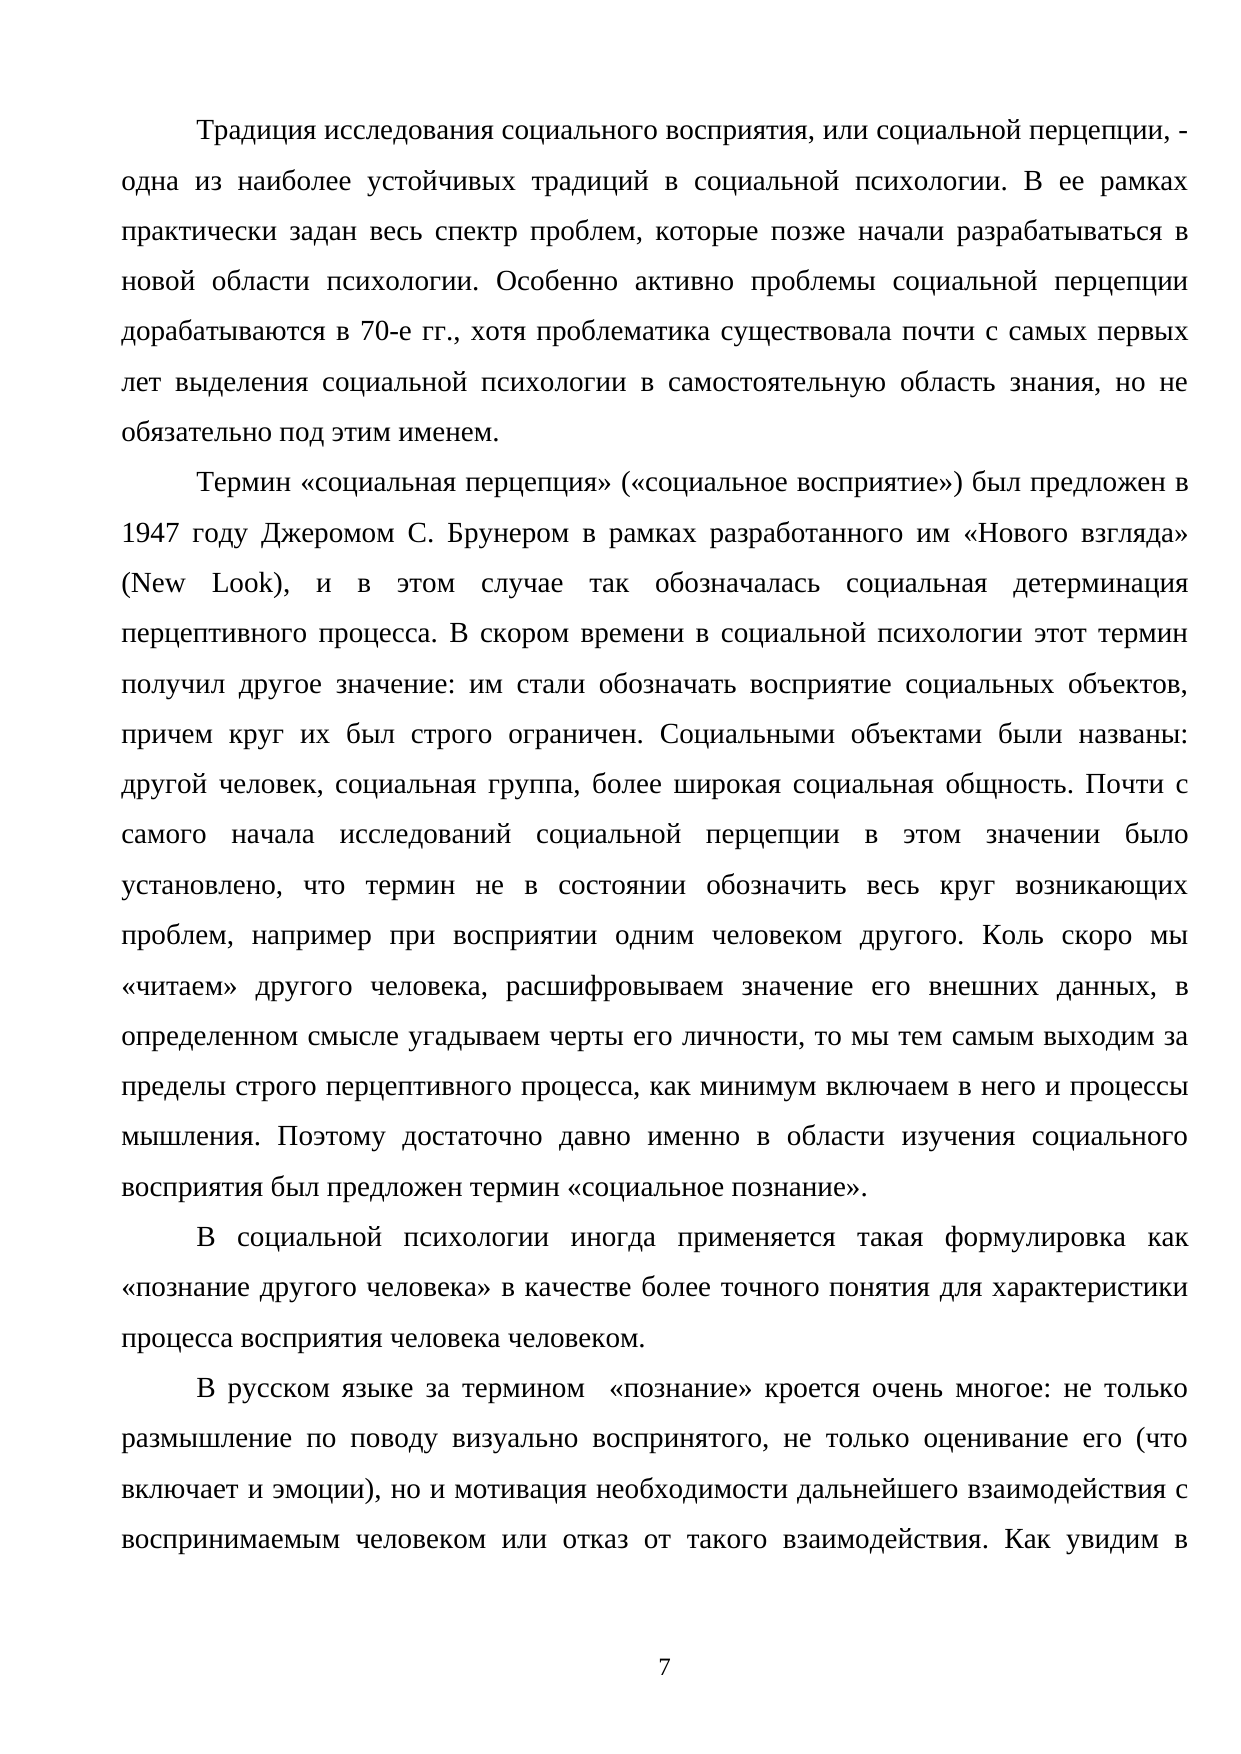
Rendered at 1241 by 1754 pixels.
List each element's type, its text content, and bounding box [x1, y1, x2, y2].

text Термин «социальная перцепция» («социальное восприятие») был предложен в 1947 году Джеромом С. Брунером в рамках разработанного им «Нового взгляда» (New Look), и в этом случае так обозначалась социальная детерминация перцептивного процесса. В скором времени в социальной психологии этот термин получил другое значение: им стали обозначать восприятие социальных объектов, причем круг их был строго ограничен. Социальными объектами были названы: другой человек, социальная группа, более широкая социальная общность. Почти с самого начала исследований социальной перцепции в этом значении было установлено, что термин не в состоянии обозначить весь круг возникающих проблем, например при восприятии одним человеком другого. Коль скоро мы «читаем» другого человека, расшифровываем значение его внешних данных, в определенном смысле угадываем черты его личности, то мы тем самым выходим за пределы строго перцептивного процесса, как минимум включаем в него и процессы мышления. Поэтому достаточно давно именно в области изучения социального восприятия был предложен термин «социальное познание». [121, 464, 1189, 1202]
text Традиция исследования социального восприятия, или социальной перцепции, - одна из наиболее устойчивых традиций в социальной психологии. В ее рамках практически задан весь спектр проблем, которые позже начали разрабатываться в новой области психологии. Особенно активно проблемы социальной перцепции дорабатываются в 70-е гг., хотя проблематика существовала почти с самых первых лет выделения социальной психологии в самостоятельную область знания, но не обязательно под этим именем. [121, 112, 1189, 448]
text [121, 1370, 1189, 1554]
text В социальной психологии иногда применяется такая формулировка как «познание другого человека» в качестве более точного понятия для характеристики процесса восприятия человека человеком. [121, 1219, 1189, 1353]
